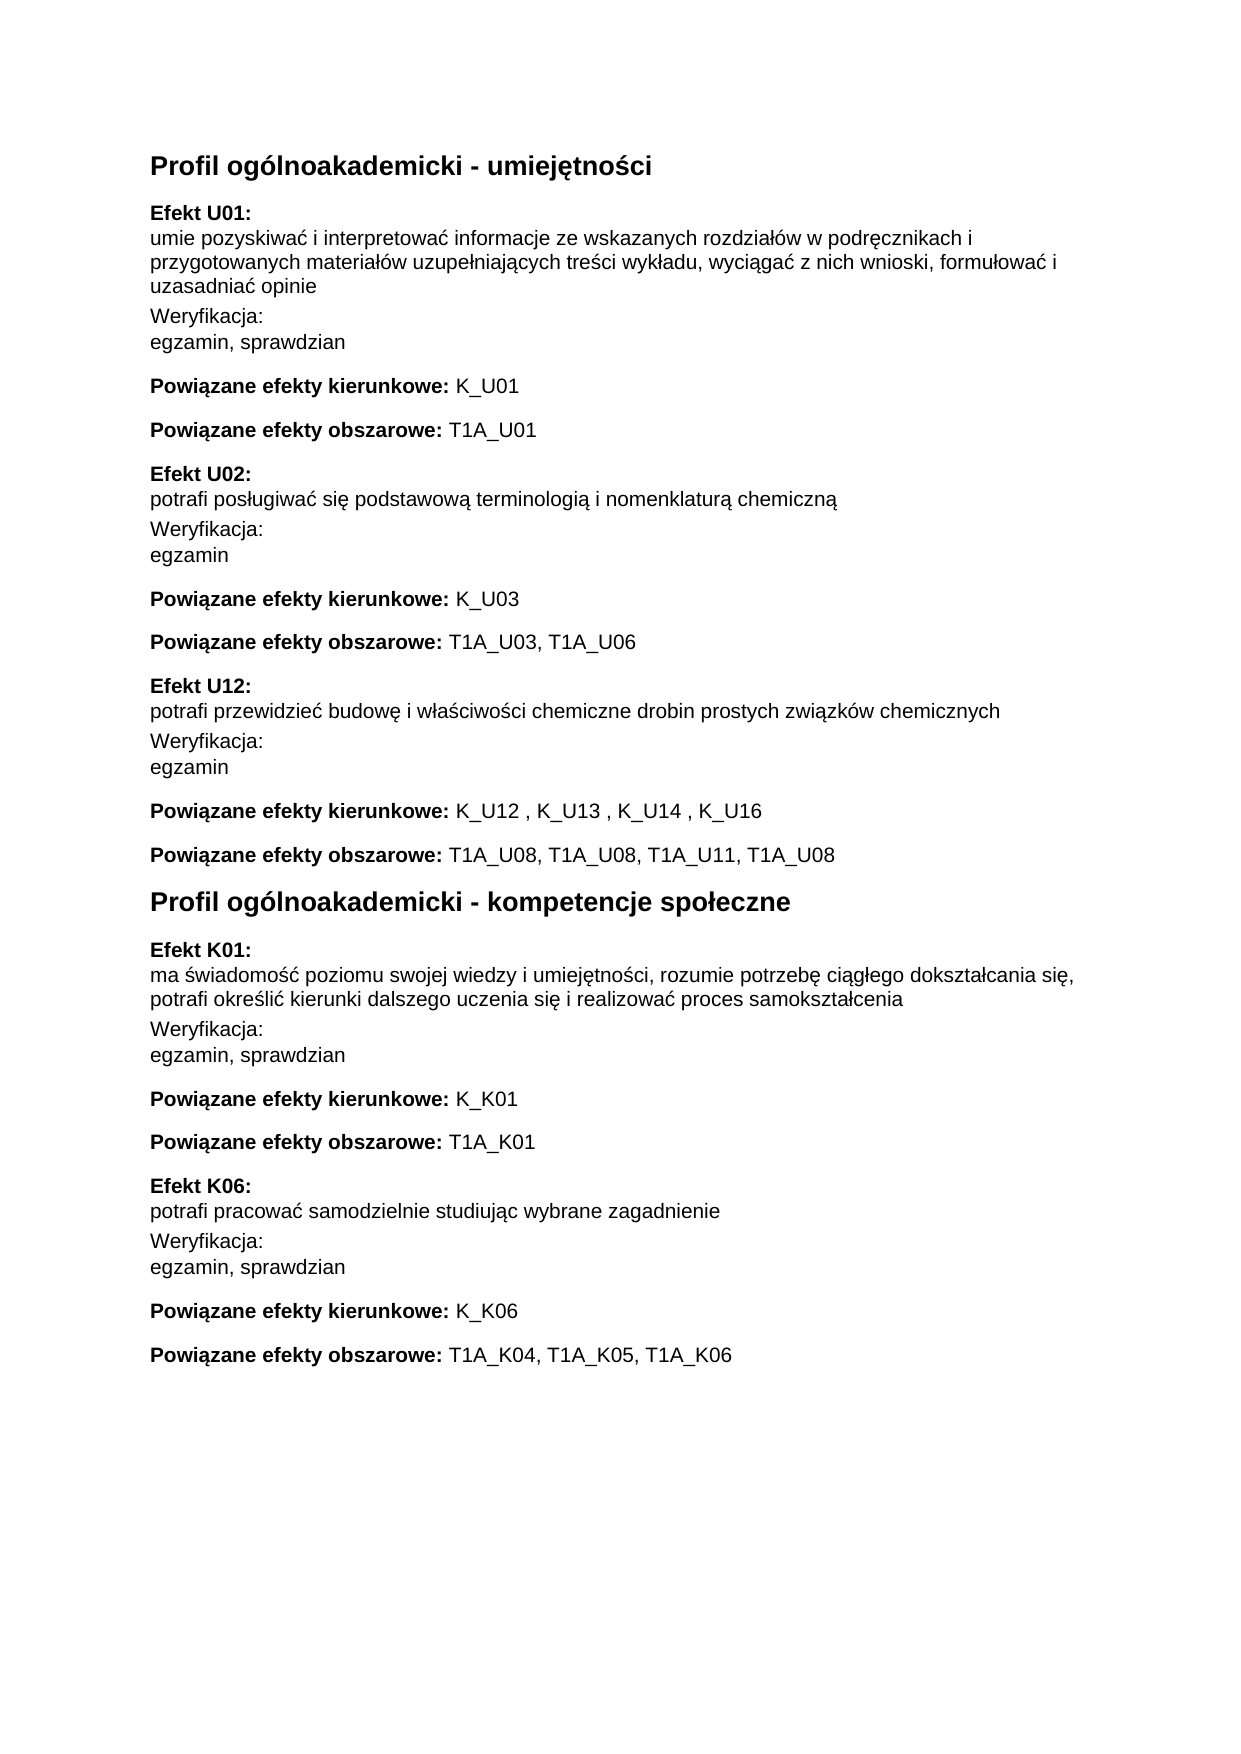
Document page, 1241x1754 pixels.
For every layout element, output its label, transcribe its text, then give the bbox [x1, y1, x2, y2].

text Powiązane efekty kierunkowe: K_U03 [150, 586, 1090, 610]
subtitle Profil ogólnoakademicki - kompetencje społeczne [150, 886, 1090, 918]
text egzamin, sprawdzian [150, 1043, 1090, 1067]
text Powiązane efekty obszarowe: T1A_K04, T1A_K05, T1A_K06 [150, 1343, 1090, 1367]
subtitle Profil ogólnoakademicki - umiejętności [150, 150, 1090, 181]
text egzamin [150, 755, 1090, 779]
text ma świadomość poziomu swojej wiedzy i umiejętności, rozumie potrzebę ciągłego dokształcania się, potrafi określić kierunki dalszego uczenia się i realizować proces samokształcenia [150, 962, 1090, 1010]
text Powiązane efekty kierunkowe: K_U01 [150, 374, 1090, 398]
text potrafi przewidzieć budowę i właściwości chemiczne drobin prostych związków chemicznych [150, 699, 1090, 723]
text egzamin, sprawdzian [150, 1255, 1090, 1279]
text Powiązane efekty obszarowe: T1A_U01 [150, 418, 1090, 442]
text Efekt U02: [150, 461, 1090, 485]
text Powiązane efekty obszarowe: T1A_K01 [150, 1130, 1090, 1154]
text Powiązane efekty kierunkowe: K_K01 [150, 1086, 1090, 1110]
text Efekt U12: [150, 674, 1090, 698]
text Efekt K01: [150, 937, 1090, 961]
text egzamin, sprawdzian [150, 330, 1090, 354]
text Powiązane efekty obszarowe: T1A_U08, T1A_U08, T1A_U11, T1A_U08 [150, 843, 1090, 867]
text egzamin [150, 543, 1090, 567]
text Efekt U01: [150, 201, 1090, 225]
text Weryfikacja: [150, 1017, 1090, 1041]
text Weryfikacja: [150, 517, 1090, 541]
text umie pozyskiwać i interpretować informacje ze wskazanych rozdziałów w podręcznikach i przygotowanych materiałów uzupełniających treści wykładu, wyciągać z nich wnioski, formułować i uzasadniać opinie [150, 226, 1090, 298]
text Weryfikacja: [150, 304, 1090, 328]
text Powiązane efekty kierunkowe: K_U12 , K_U13 , K_U14 , K_U16 [150, 799, 1090, 823]
text Weryfikacja: [150, 1229, 1090, 1253]
text Powiązane efekty obszarowe: T1A_U03, T1A_U06 [150, 630, 1090, 654]
text Powiązane efekty kierunkowe: K_K06 [150, 1299, 1090, 1323]
text potrafi posługiwać się podstawową terminologią i nomenklaturą chemiczną [150, 486, 1090, 510]
text Efekt K06: [150, 1174, 1090, 1198]
text potrafi pracować samodzielnie studiując wybrane zagadnienie [150, 1199, 1090, 1223]
text Weryfikacja: [150, 729, 1090, 753]
